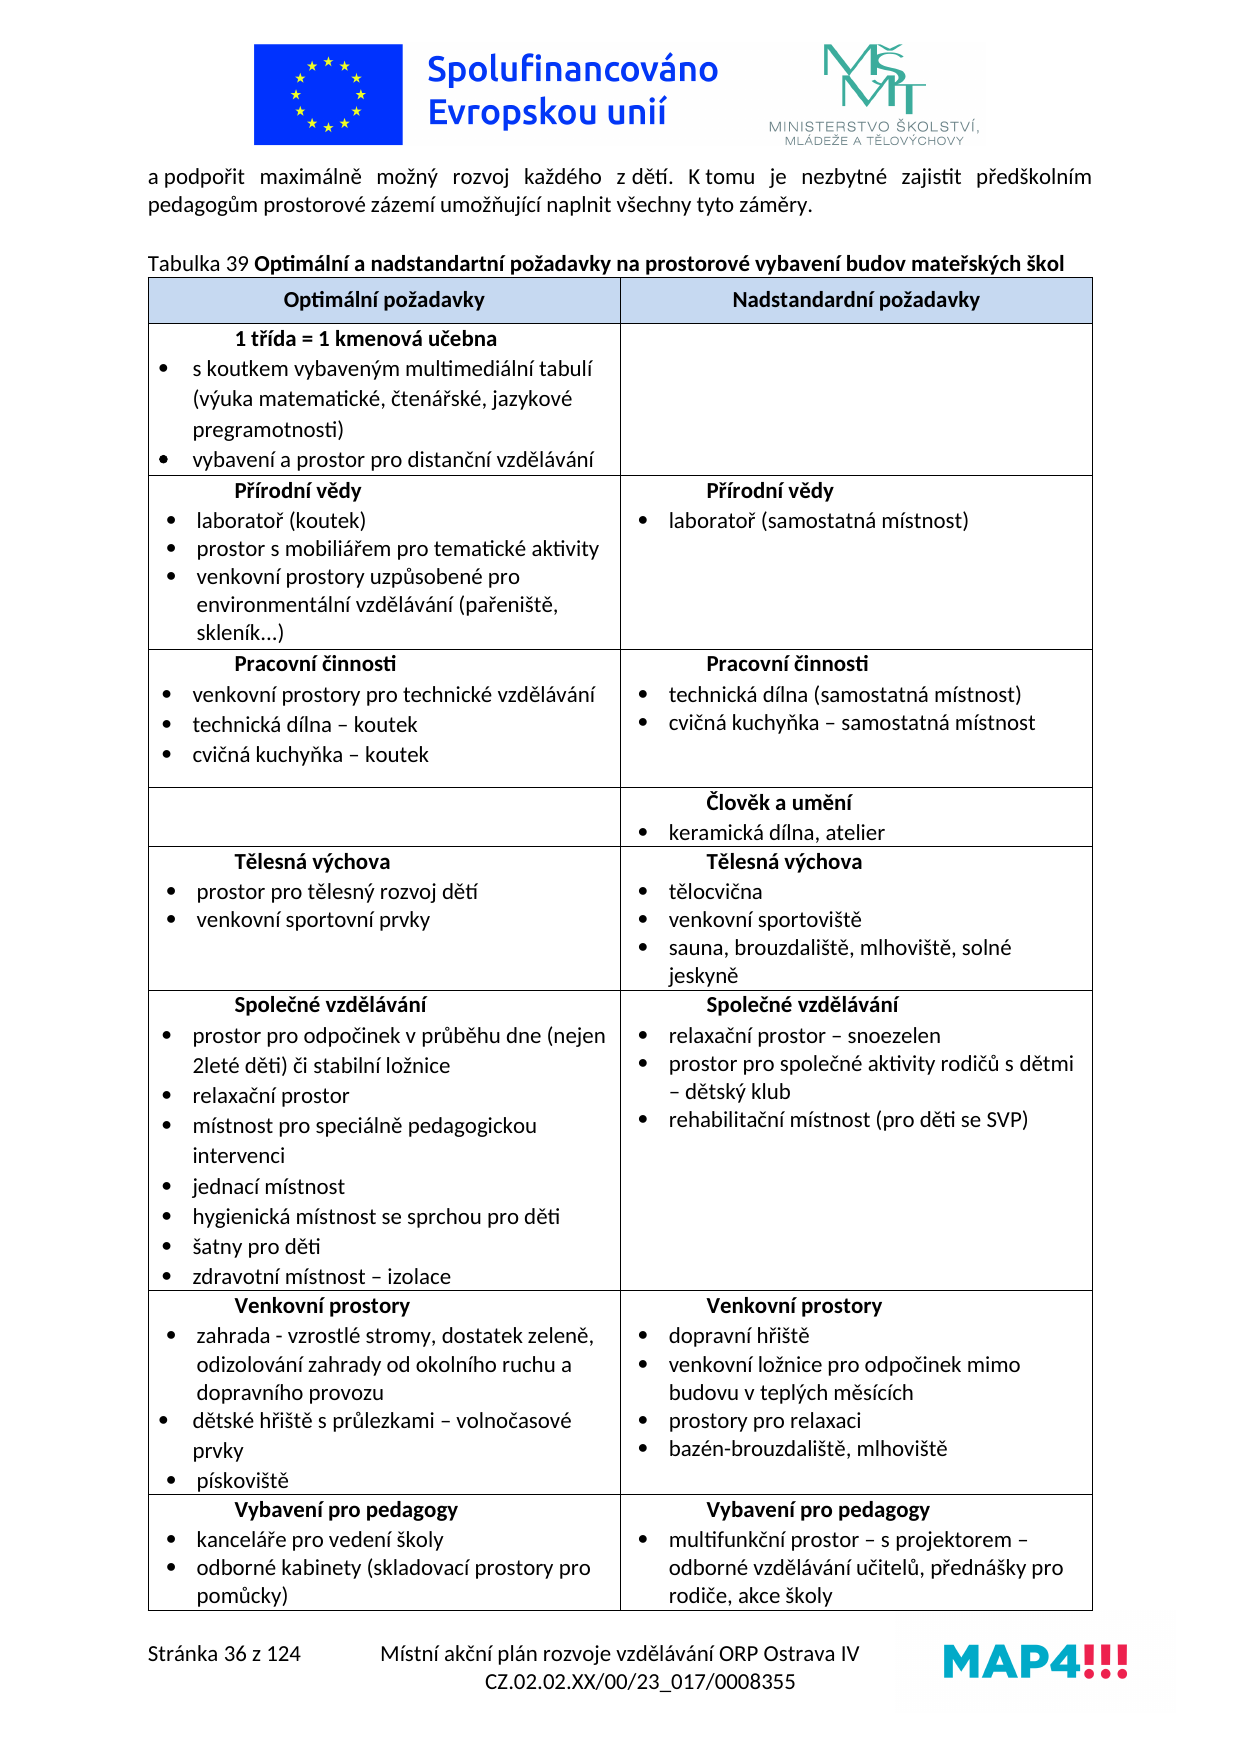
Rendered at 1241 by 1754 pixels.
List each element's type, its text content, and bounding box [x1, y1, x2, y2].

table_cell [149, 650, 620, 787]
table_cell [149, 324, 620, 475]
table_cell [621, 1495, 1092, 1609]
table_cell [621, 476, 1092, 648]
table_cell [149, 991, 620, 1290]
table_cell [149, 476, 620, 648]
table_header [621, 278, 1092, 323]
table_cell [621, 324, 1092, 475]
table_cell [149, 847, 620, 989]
text Tabulka 39 Optimální a nadstandartní požadavky na prostorové vybavení budov mateřských škol [148, 249, 1093, 277]
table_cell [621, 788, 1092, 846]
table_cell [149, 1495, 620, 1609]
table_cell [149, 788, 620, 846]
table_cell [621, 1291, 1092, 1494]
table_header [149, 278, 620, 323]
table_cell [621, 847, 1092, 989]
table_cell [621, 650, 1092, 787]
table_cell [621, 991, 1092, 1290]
picture [895, 1610, 1176, 1713]
picture [251, 42, 985, 146]
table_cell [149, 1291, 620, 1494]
